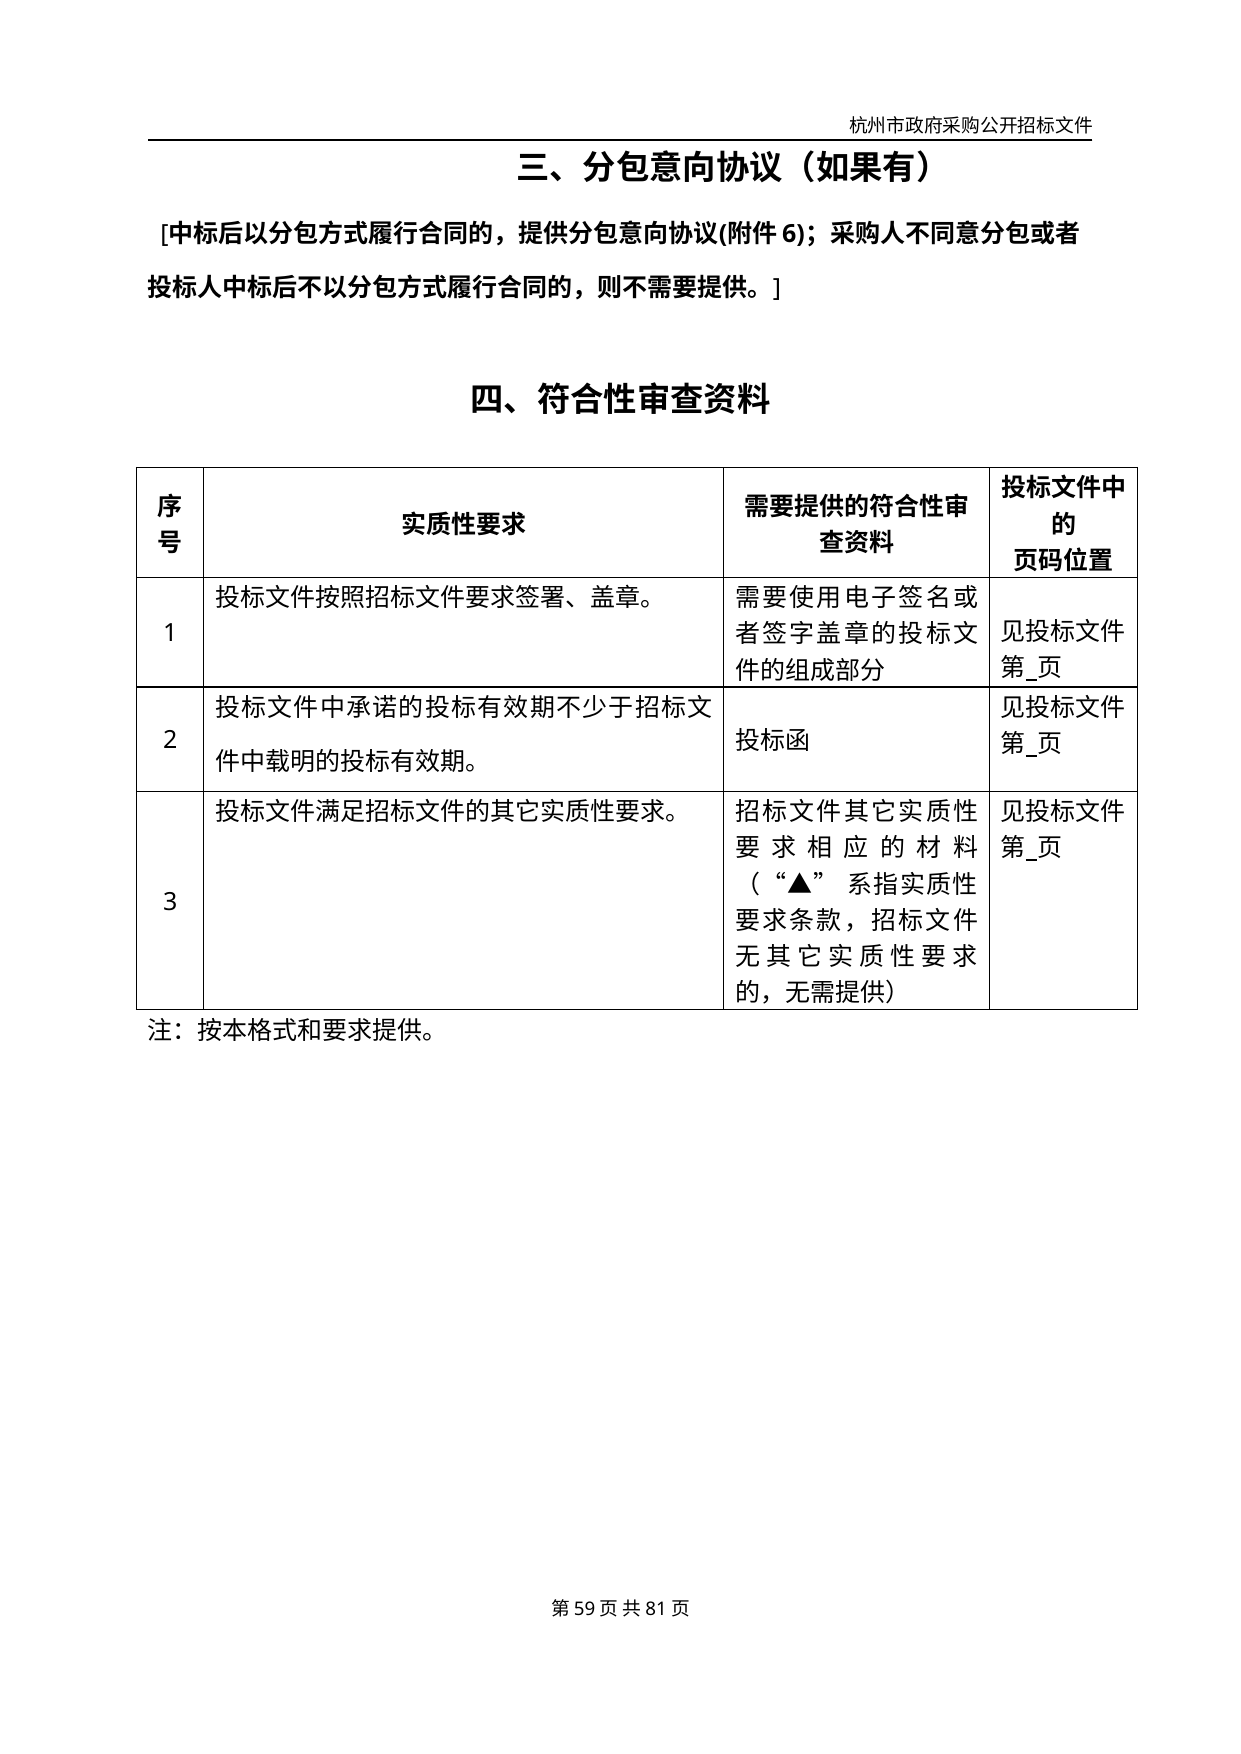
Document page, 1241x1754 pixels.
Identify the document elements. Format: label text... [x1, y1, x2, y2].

table_cell 见投标文件第 页 [990, 792, 1137, 1009]
table_cell 投标文件中承诺的投标有效期不少于招标文件中载明的投标有效期。 [204, 688, 723, 791]
table_cell 需要使用电子签名或者签字盖章的投标文件的组成部分 [724, 578, 989, 686]
table_cell 2 [137, 688, 203, 791]
table_header 序号 [137, 468, 203, 577]
table_cell 见投标文件 第 页 [990, 578, 1137, 686]
table_cell 投标文件按照招标文件要求签署、盖章。 [204, 578, 723, 686]
table_cell 招标文件其它实质性要求相应的材料（“▲” 系指实质性要求条款，招标文件无其它实质性要求的，无需提供） [724, 792, 989, 1009]
text 四、符合性审查资料 [148, 373, 1092, 421]
text 三、分包意向协议（如果有） [148, 141, 1042, 189]
table_cell 投标函 [724, 688, 989, 791]
table_header 实质性要求 [204, 468, 723, 577]
text [中标后以分包方式履行合同的，提供分包意向协议(附件6)；采购人不同意分包或者投标人中标后不以分包方式履行合同的，则不需要提供。] [148, 213, 1092, 304]
table_cell 投标文件满足招标文件的其它实质性要求。 [204, 792, 723, 1009]
table_cell 3 [137, 792, 203, 1009]
table_header 需要提供的符合性审查资料 [724, 468, 989, 577]
table_header 投标文件中的 页码位置 [990, 468, 1137, 577]
table_cell 1 [137, 578, 203, 686]
table_cell 见投标文件第 页 [990, 688, 1137, 791]
text 注：按本格式和要求提供。 [148, 1010, 1049, 1046]
